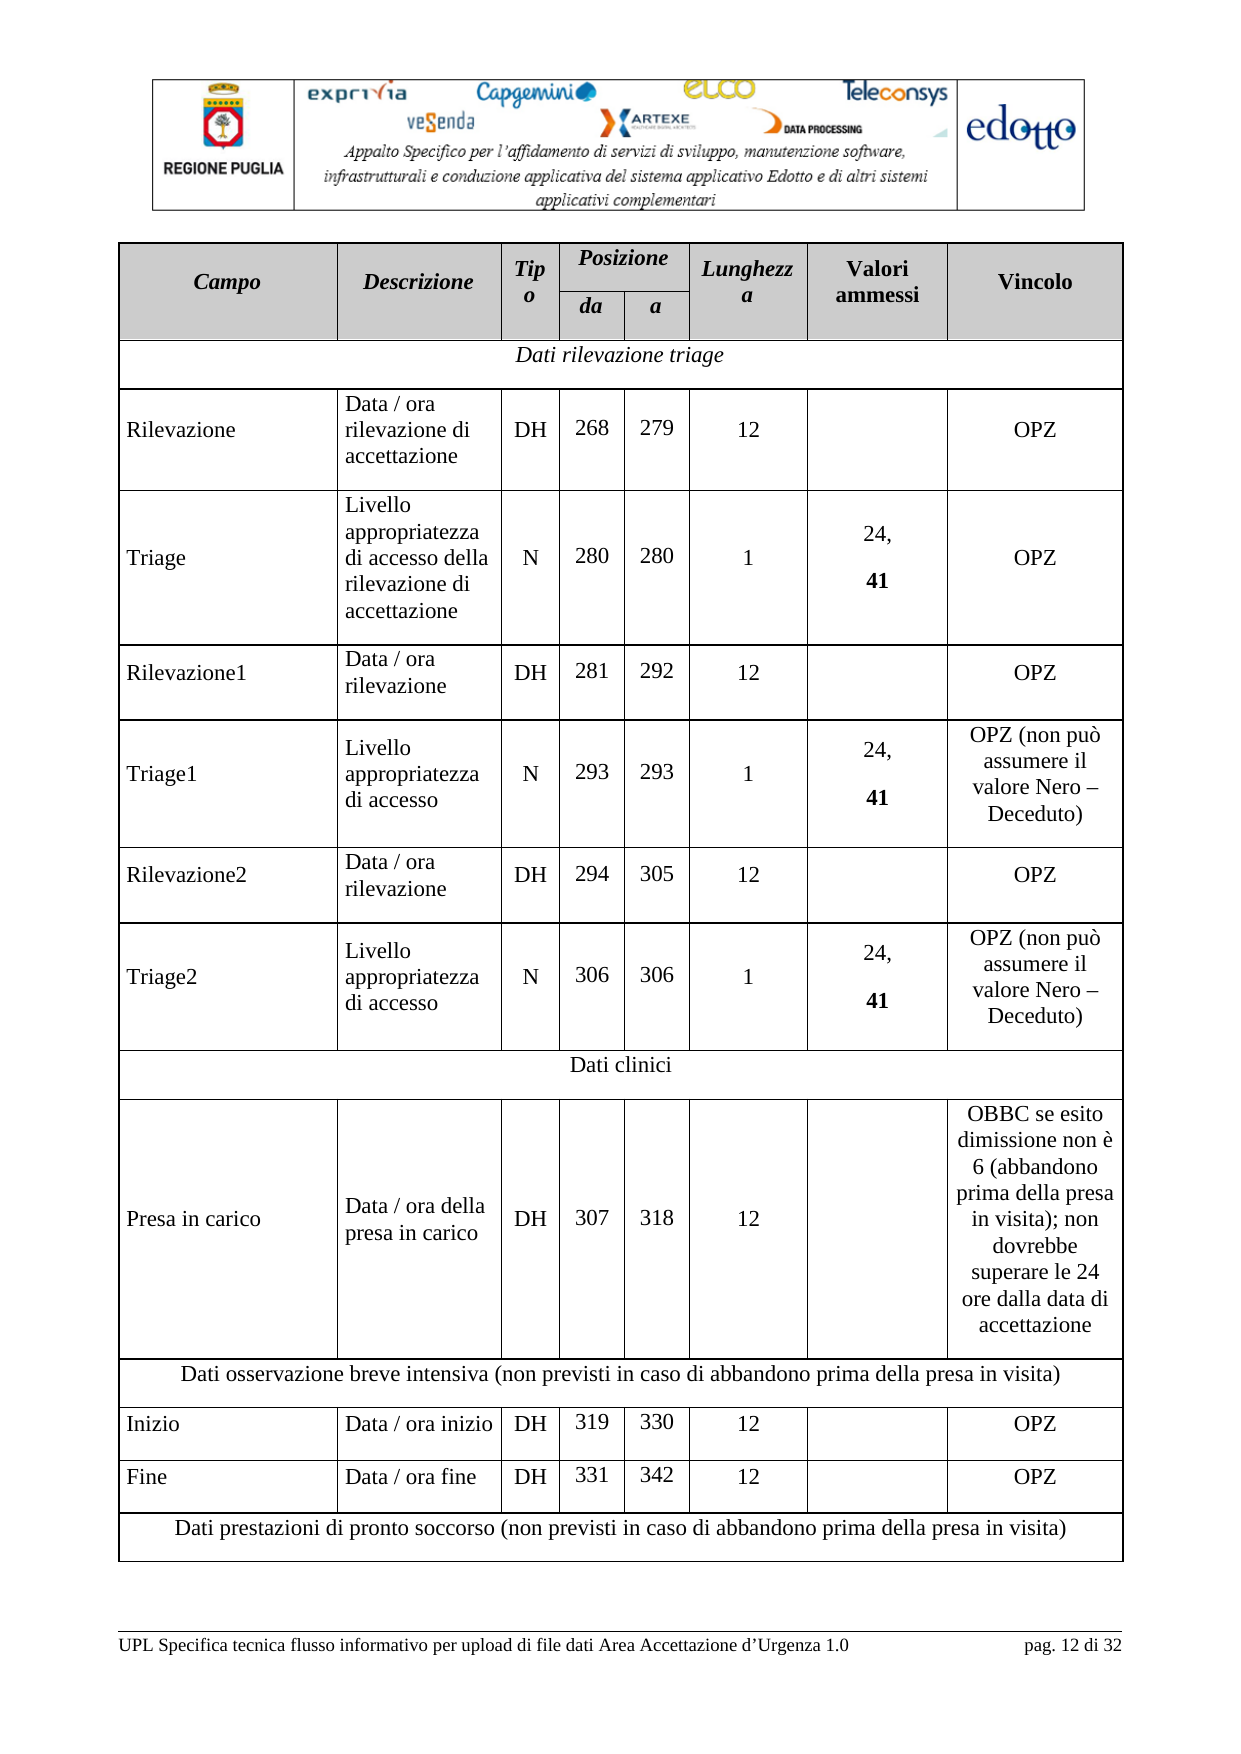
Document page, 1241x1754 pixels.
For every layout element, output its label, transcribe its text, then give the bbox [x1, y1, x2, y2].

table_cell DH [502, 390, 559, 490]
table_cell Triage1 [120, 721, 337, 847]
table_cell 293 [560, 721, 624, 847]
table_cell OPZ (non può assumere il valore Nero – Deceduto) [948, 924, 1122, 1050]
table_cell DH [502, 848, 559, 922]
table_cell [808, 1100, 947, 1358]
table_cell 294 [560, 848, 624, 922]
table_cell DH [502, 646, 559, 719]
table_cell Fine [120, 1461, 337, 1512]
table_cell OPZ [948, 390, 1122, 490]
table_header Tipo [502, 244, 559, 339]
table_cell Dati osservazione breve intensiva (non previsti in caso di abbandono prima della presa in visita) [120, 1360, 1122, 1407]
table_header Descrizione [338, 244, 501, 339]
table_cell Data / ora fine [338, 1461, 501, 1512]
table_cell 280 [625, 491, 689, 644]
table_cell OBBC se esito dimissione non è 6 (abbandono prima della presa in visita); non dovrebbe superare le 24 ore dalla data di accettazione [948, 1100, 1122, 1358]
table_cell Data / ora della presa in carico [338, 1100, 501, 1358]
table_header Vincolo [948, 244, 1122, 339]
table_header Posizione [560, 244, 689, 291]
table_cell 24, 41 [808, 924, 947, 1050]
table_cell Triage [120, 491, 337, 644]
table_cell N [502, 924, 559, 1050]
table_cell OPZ [948, 1461, 1122, 1512]
table_cell [808, 1461, 947, 1512]
table_cell 306 [625, 924, 689, 1050]
table_cell 12 [690, 848, 807, 922]
table_cell DH [502, 1100, 559, 1358]
table_cell Rilevazione2 [120, 848, 337, 922]
table_cell 1 [690, 924, 807, 1050]
table_cell [808, 848, 947, 922]
table_cell Rilevazione1 [120, 646, 337, 719]
table_cell DH [502, 1461, 559, 1512]
table_cell [808, 646, 947, 719]
table_cell 12 [690, 1408, 807, 1459]
table_cell 24, 41 [808, 721, 947, 847]
table_cell 268 [560, 390, 624, 490]
table_cell Dati clinici [120, 1051, 1122, 1098]
table_cell 342 [625, 1461, 689, 1512]
table_cell [808, 390, 947, 490]
table_cell 318 [625, 1100, 689, 1358]
table_cell Presa in carico [120, 1100, 337, 1358]
table_cell 305 [625, 848, 689, 922]
table_cell Dati prestazioni di pronto soccorso (non previsti in caso di abbandono prima della presa in visita) [120, 1514, 1122, 1561]
table_cell 293 [625, 721, 689, 847]
table_header Campo [120, 244, 337, 339]
table_cell 306 [560, 924, 624, 1050]
table_cell Livello appropriatezza di accesso [338, 721, 501, 847]
table_cell 12 [690, 646, 807, 719]
table_cell Inizio [120, 1408, 337, 1459]
table_cell Rilevazione [120, 390, 337, 490]
table_cell 12 [690, 1461, 807, 1512]
table_cell 281 [560, 646, 624, 719]
picture [147, 73, 1093, 218]
table_header Valori ammessi [808, 244, 947, 339]
table_cell OPZ [948, 491, 1122, 644]
table_cell 292 [625, 646, 689, 719]
table_header Lunghezza [690, 244, 807, 339]
table_cell Data / ora inizio [338, 1408, 501, 1459]
table_cell 331 [560, 1461, 624, 1512]
table_cell N [502, 491, 559, 644]
table_cell N [502, 721, 559, 847]
table_cell 12 [690, 390, 807, 490]
table_cell Livello appropriatezza di accesso [338, 924, 501, 1050]
table_cell da [560, 292, 624, 339]
table_cell 280 [560, 491, 624, 644]
table_cell a [625, 292, 689, 339]
table_cell 1 [690, 491, 807, 644]
table_cell Triage2 [120, 924, 337, 1050]
table_cell 279 [625, 390, 689, 490]
table_cell DH [502, 1408, 559, 1459]
table_cell 330 [625, 1408, 689, 1459]
table_cell [808, 1408, 947, 1459]
table_cell Data / ora rilevazione [338, 646, 501, 719]
table_cell OPZ (non può assumere il valore Nero – Deceduto) [948, 721, 1122, 847]
table_cell 24, 41 [808, 491, 947, 644]
table_cell OPZ [948, 1408, 1122, 1459]
table_cell Data / ora rilevazione di accettazione [338, 390, 501, 490]
table_cell 1 [690, 721, 807, 847]
table_cell 307 [560, 1100, 624, 1358]
table_cell OPZ [948, 646, 1122, 719]
table_cell Livello appropriatezza di accesso della rilevazione di accettazione [338, 491, 501, 644]
table_cell Data / ora rilevazione [338, 848, 501, 922]
table_cell 319 [560, 1408, 624, 1459]
table_cell Dati rilevazione triage [120, 341, 1122, 388]
table_cell OPZ [948, 848, 1122, 922]
table_cell 12 [690, 1100, 807, 1358]
